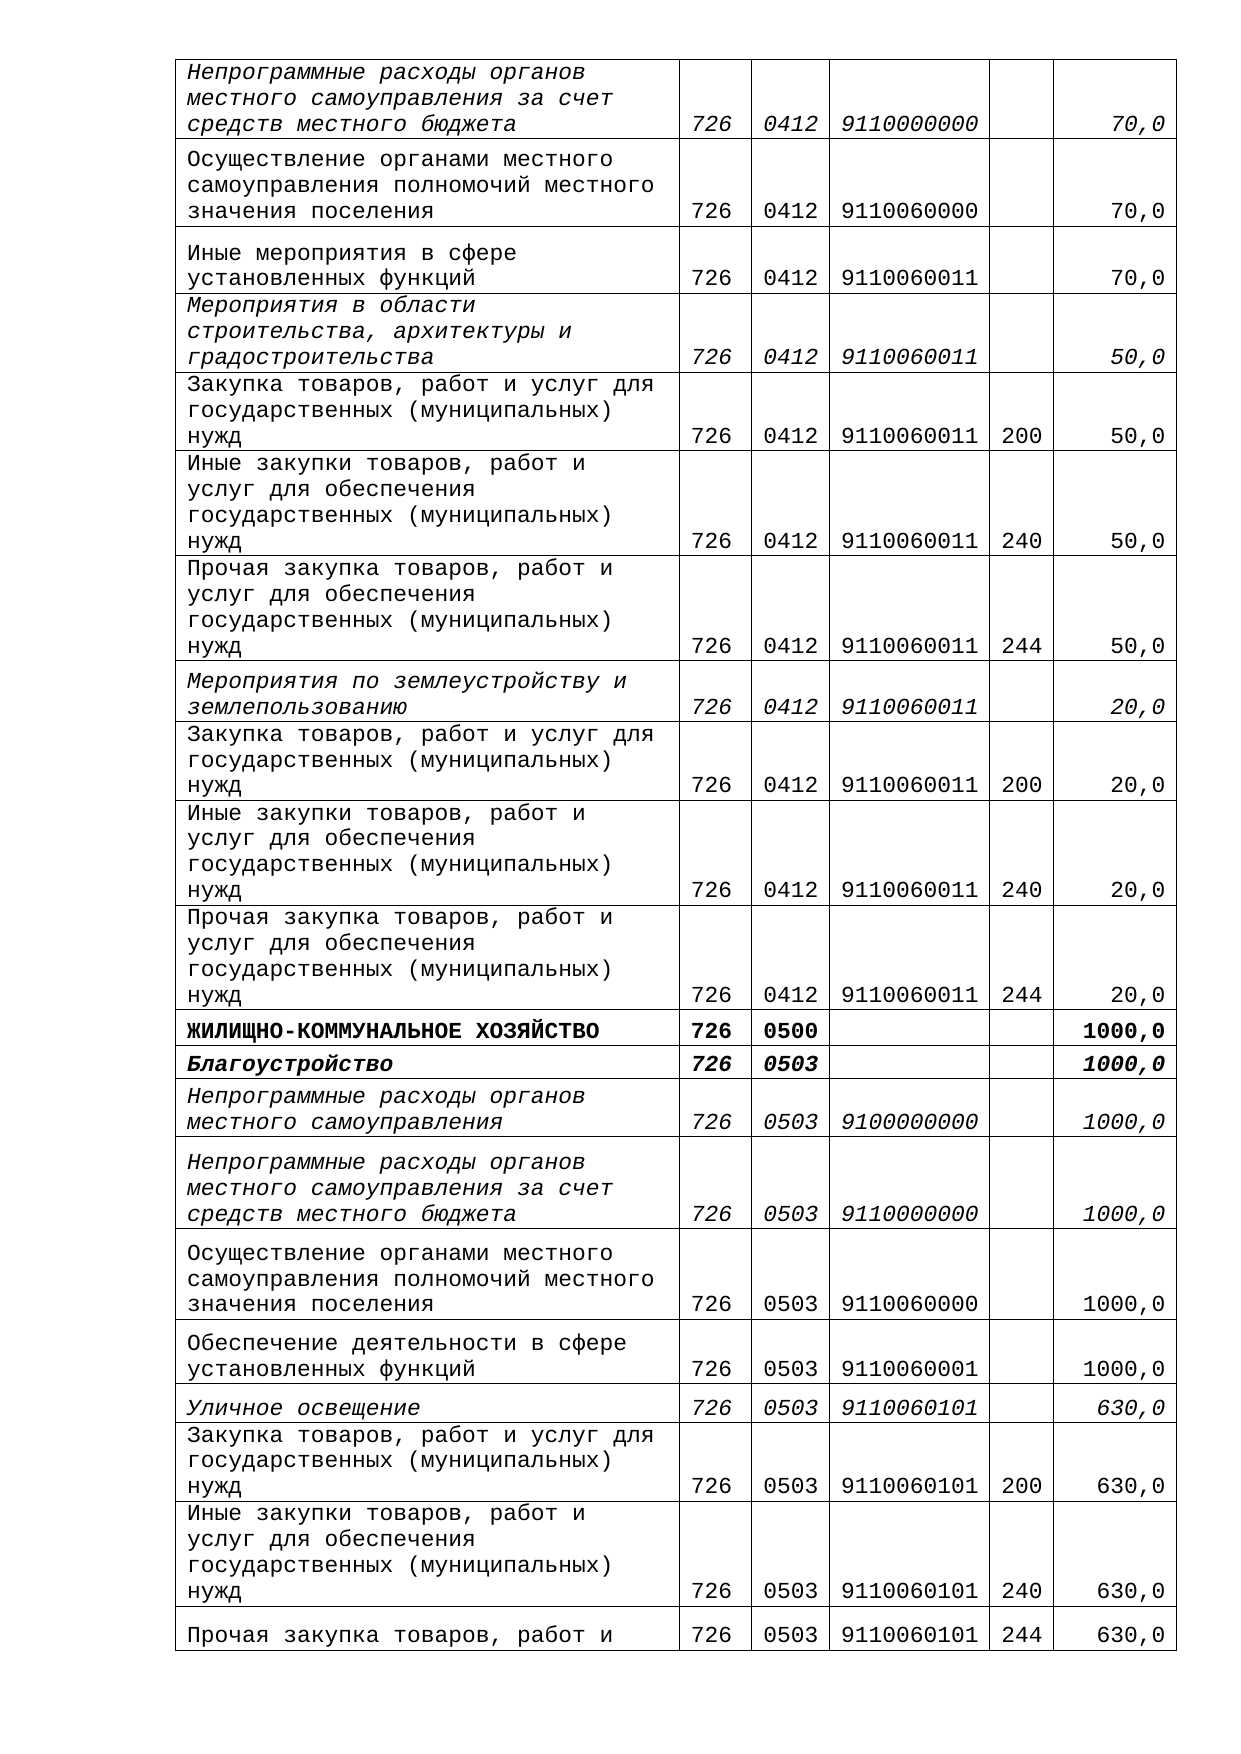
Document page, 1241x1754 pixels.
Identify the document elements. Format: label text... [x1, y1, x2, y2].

table_cell 726 [680, 1607, 751, 1649]
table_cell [176, 1607, 679, 1649]
table_cell 50,0 [1054, 451, 1176, 555]
table_cell 1000,0 [1054, 1010, 1176, 1045]
table_cell 244 [990, 556, 1053, 660]
table_cell 9110060011 [830, 661, 989, 721]
table_cell Иные закупки товаров, работ и услуг для обеспечения государственных (муниципальных) нужд [176, 1502, 679, 1606]
table_cell [990, 1229, 1053, 1319]
table_cell 9110060101 [830, 1423, 989, 1501]
table_cell [990, 139, 1053, 226]
table_cell 726 [680, 1046, 751, 1078]
table_cell 726 [680, 906, 751, 1009]
table_cell Иные мероприятия в сфере установленных функций [176, 227, 679, 293]
table_cell Уличное освещение [176, 1384, 679, 1422]
table_cell 9110000000 [830, 1137, 989, 1228]
table_cell 726 [680, 801, 751, 904]
table_cell 0503 [752, 1137, 829, 1228]
table_cell 50,0 [1054, 556, 1176, 660]
table_cell Непрограммные расходы органов местного самоуправления за счет средств местного бюджета [176, 1137, 679, 1228]
table_cell [830, 1046, 989, 1078]
table_cell 726 [680, 373, 751, 450]
table_cell 0503 [752, 1502, 829, 1606]
table_cell Осуществление органами местного самоуправления полномочий местного значения поселения [176, 139, 679, 226]
table_cell 0503 [752, 1384, 829, 1422]
table_cell [990, 661, 1053, 721]
table_cell 726 [680, 1384, 751, 1422]
table_cell [990, 1384, 1053, 1422]
table_cell 9110060000 [830, 1229, 989, 1319]
table_cell 0412 [752, 801, 829, 904]
table_cell 9110060011 [830, 451, 989, 555]
table_cell [990, 227, 1053, 293]
table_cell ЖИЛИЩНО-КОММУНАЛЬНОЕ ХОЗЯЙСТВО [176, 1010, 679, 1045]
table_cell [830, 1010, 989, 1045]
table_cell 9110000000 [830, 60, 989, 138]
table_cell 0503 [752, 1046, 829, 1078]
table_cell 70,0 [1054, 227, 1176, 293]
table_cell Прочая закупка товаров, работ и услуг для обеспечения государственных (муниципальных) нужд [176, 906, 679, 1009]
table_cell 726 [680, 722, 751, 800]
table_cell Мероприятия по землеустройству и землепользованию [176, 661, 679, 721]
table_cell [990, 60, 1053, 138]
table_cell 0503 [752, 1079, 829, 1136]
table_cell 726 [680, 451, 751, 555]
table_cell 726 [680, 60, 751, 138]
table_cell 9110060011 [830, 801, 989, 904]
table_cell 9110060011 [830, 294, 989, 372]
table_cell 1000,0 [1054, 1046, 1176, 1078]
table_cell Иные закупки товаров, работ и услуг для обеспечения государственных (муниципальных) нужд [176, 451, 679, 555]
table_cell 50,0 [1054, 294, 1176, 372]
table_cell 9110060011 [830, 227, 989, 293]
table_cell Непрограммные расходы органов местного самоуправления [176, 1079, 679, 1136]
table_cell 244 [990, 906, 1053, 1009]
table_cell 0412 [752, 556, 829, 660]
table_cell 9110060101 [830, 1384, 989, 1422]
table_cell 240 [990, 1502, 1053, 1606]
table_cell 20,0 [1054, 661, 1176, 721]
table_cell Прочая закупка товаров, работ и услуг для обеспечения государственных (муниципальных) нужд [176, 556, 679, 660]
table_cell Непрограммные расходы органов местного самоуправления за счет средств местного бюджета [176, 60, 679, 138]
table_cell 0503 [752, 1607, 829, 1649]
table_cell 9110060011 [830, 906, 989, 1009]
table_cell 726 [680, 227, 751, 293]
table_cell 200 [990, 373, 1053, 450]
table_cell 50,0 [1054, 373, 1176, 450]
table_cell 726 [680, 1320, 751, 1383]
table_cell 726 [680, 1423, 751, 1501]
table_cell 726 [680, 556, 751, 660]
table_cell 9110060011 [830, 373, 989, 450]
table_cell 0503 [752, 1423, 829, 1501]
table_cell 726 [680, 1137, 751, 1228]
table_cell 0500 [752, 1010, 829, 1045]
table_cell 240 [990, 451, 1053, 555]
table_cell [990, 1079, 1053, 1136]
table_cell 1000,0 [1054, 1079, 1176, 1136]
table_cell 0503 [752, 1229, 829, 1319]
table_cell 726 [680, 139, 751, 226]
table_cell Благоустройство [176, 1046, 679, 1078]
table_cell 0412 [752, 661, 829, 721]
table_cell [990, 1046, 1053, 1078]
table_cell 0412 [752, 451, 829, 555]
table_cell 630,0 [1054, 1502, 1176, 1606]
table_cell 20,0 [1054, 722, 1176, 800]
table_cell 630,0 [1054, 1384, 1176, 1422]
table_cell 200 [990, 1423, 1053, 1501]
table_cell 1000,0 [1054, 1229, 1176, 1319]
table_cell 70,0 [1054, 139, 1176, 226]
table_cell 1000,0 [1054, 1320, 1176, 1383]
table_cell Осуществление органами местного самоуправления полномочий местного значения поселения [176, 1229, 679, 1319]
table_cell 9110060101 [830, 1502, 989, 1606]
table_cell [990, 1010, 1053, 1045]
table_cell 9110060011 [830, 556, 989, 660]
table_cell Мероприятия в области строительства, архитектуры и градостроительства [176, 294, 679, 372]
table_cell 20,0 [1054, 801, 1176, 904]
table_cell [990, 1320, 1053, 1383]
table_cell 0412 [752, 227, 829, 293]
table_cell 0412 [752, 139, 829, 226]
table_cell 9100000000 [830, 1079, 989, 1136]
table_cell [990, 294, 1053, 372]
table_cell 726 [680, 661, 751, 721]
table_cell 200 [990, 722, 1053, 800]
table_cell Обеспечение деятельности в сфере установленных функций [176, 1320, 679, 1383]
table_cell 9110060101 [830, 1607, 989, 1649]
table_cell 0412 [752, 60, 829, 138]
table_cell Иные закупки товаров, работ и услуг для обеспечения государственных (муниципальных) нужд [176, 801, 679, 904]
table_cell 726 [680, 1079, 751, 1136]
table_cell 630,0 [1054, 1607, 1176, 1649]
table_cell 726 [680, 1229, 751, 1319]
table_cell 726 [680, 1010, 751, 1045]
table_cell 1000,0 [1054, 1137, 1176, 1228]
table_cell Закупка товаров, работ и услуг для государственных (муниципальных) нужд [176, 722, 679, 800]
table_cell [990, 1137, 1053, 1228]
table_cell 726 [680, 1502, 751, 1606]
table_cell 726 [680, 294, 751, 372]
table_cell 240 [990, 801, 1053, 904]
table_cell 244 [990, 1607, 1053, 1649]
table_cell 20,0 [1054, 906, 1176, 1009]
table_cell 9110060000 [830, 139, 989, 226]
table_cell 9110060011 [830, 722, 989, 800]
table_cell 0412 [752, 294, 829, 372]
table_cell 0412 [752, 722, 829, 800]
table_cell 9110060001 [830, 1320, 989, 1383]
table_cell 70,0 [1054, 60, 1176, 138]
table_cell 0503 [752, 1320, 829, 1383]
table_cell 630,0 [1054, 1423, 1176, 1501]
table_cell 0412 [752, 906, 829, 1009]
table_cell 0412 [752, 373, 829, 450]
table_cell Закупка товаров, работ и услуг для государственных (муниципальных) нужд [176, 1423, 679, 1501]
table_cell Закупка товаров, работ и услуг для государственных (муниципальных) нужд [176, 373, 679, 450]
